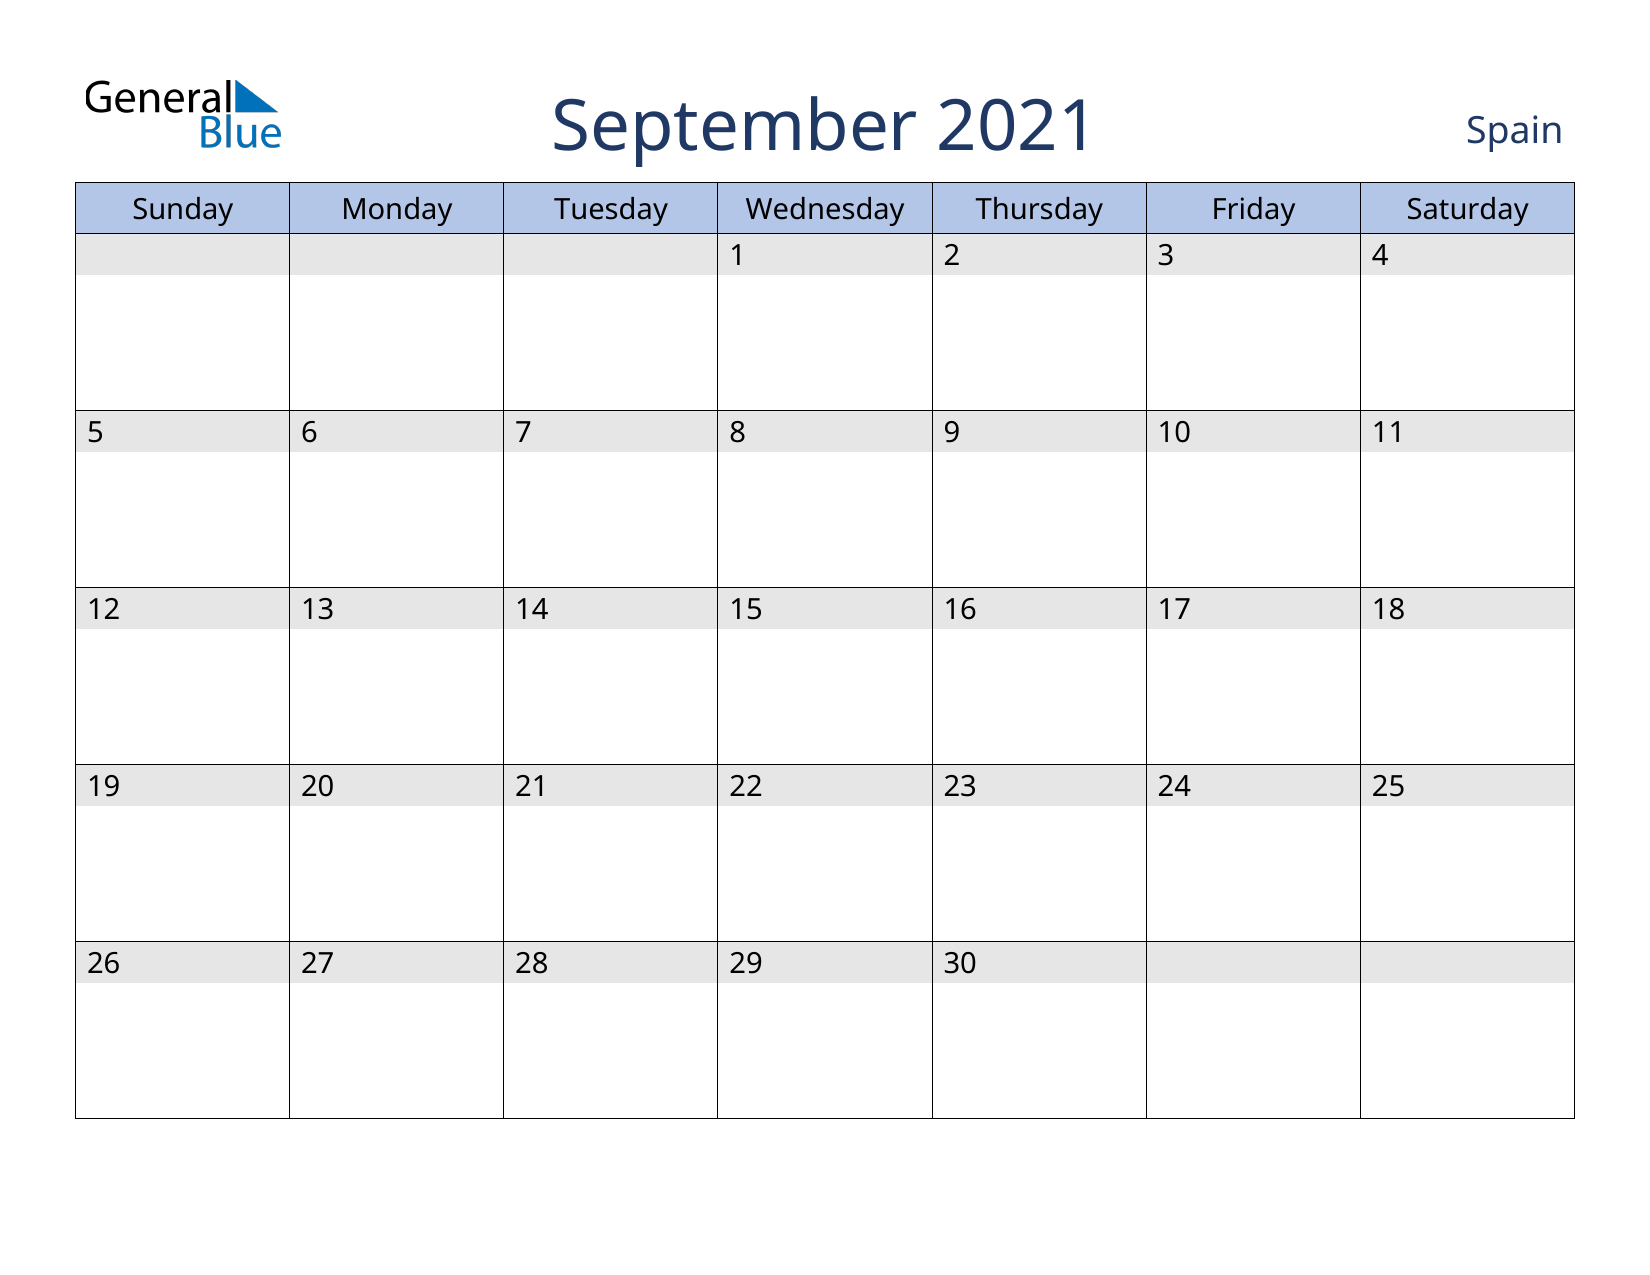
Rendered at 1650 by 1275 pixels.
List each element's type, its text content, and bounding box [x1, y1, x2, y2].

table_cell [76, 983, 289, 1118]
table_cell 6 [290, 411, 503, 452]
table_cell 22 [718, 765, 932, 806]
table_cell 25 [1361, 765, 1574, 806]
table_cell [1147, 275, 1360, 410]
table_header Spain [1146, 75, 1574, 182]
table_cell [290, 629, 503, 764]
table_cell [76, 806, 289, 941]
table_cell [933, 452, 1146, 587]
table_cell 21 [504, 765, 717, 806]
table_cell 7 [504, 411, 717, 452]
table_cell 16 [933, 588, 1146, 629]
table_cell 18 [1361, 588, 1574, 629]
table_cell [1361, 629, 1574, 764]
table_cell 5 [76, 411, 289, 452]
table_cell [504, 234, 717, 275]
table_cell [1361, 275, 1574, 410]
table_cell 24 [1147, 765, 1360, 806]
table_cell [290, 234, 503, 275]
table_cell 8 [718, 411, 932, 452]
table_cell 9 [933, 411, 1146, 452]
table_cell 26 [76, 942, 289, 983]
table_cell [290, 452, 503, 587]
table_cell 2 [933, 234, 1146, 275]
table_cell [290, 806, 503, 941]
table_cell [76, 275, 289, 410]
table_cell [1147, 983, 1360, 1118]
table_cell [1147, 942, 1360, 983]
table_cell 12 [76, 588, 289, 629]
table_cell Saturday [1361, 183, 1574, 233]
table_cell [933, 275, 1146, 410]
table_cell Wednesday [718, 183, 932, 233]
table_cell 17 [1147, 588, 1360, 629]
table_cell 14 [504, 588, 717, 629]
table_header [76, 75, 503, 182]
table_cell 3 [1147, 234, 1360, 275]
table_cell 4 [1361, 234, 1574, 275]
table_cell [718, 275, 932, 410]
table_cell [76, 629, 289, 764]
table_cell [1361, 942, 1574, 983]
table_cell [1361, 452, 1574, 587]
table_cell [718, 629, 932, 764]
table_cell Sunday [76, 183, 289, 233]
table_cell 15 [718, 588, 932, 629]
table_cell Tuesday [504, 183, 717, 233]
table_cell [933, 983, 1146, 1118]
table_cell [1147, 806, 1360, 941]
table_cell 27 [290, 942, 503, 983]
table_cell [933, 629, 1146, 764]
table_cell [504, 983, 717, 1118]
table_cell Friday [1147, 183, 1360, 233]
table_cell [1361, 806, 1574, 941]
table_cell [1147, 629, 1360, 764]
table_cell [718, 983, 932, 1118]
table_cell 11 [1361, 411, 1574, 452]
table_cell 13 [290, 588, 503, 629]
table_cell [718, 806, 932, 941]
table_cell 10 [1147, 411, 1360, 452]
table_cell [504, 629, 717, 764]
table_header September 2021 [504, 75, 1146, 182]
table_cell [504, 275, 717, 410]
table_cell 20 [290, 765, 503, 806]
table_cell Monday [290, 183, 503, 233]
table_cell [933, 806, 1146, 941]
table_cell [1361, 983, 1574, 1118]
table_cell [76, 452, 289, 587]
table_cell [504, 806, 717, 941]
table_cell 23 [933, 765, 1146, 806]
table_cell [504, 452, 717, 587]
table_cell Thursday [933, 183, 1146, 233]
table_cell [290, 983, 503, 1118]
table_cell [76, 234, 289, 275]
table_cell [290, 275, 503, 410]
table_cell 29 [718, 942, 932, 983]
table_cell 28 [504, 942, 717, 983]
table_cell [718, 452, 932, 587]
table_cell 19 [76, 765, 289, 806]
table_cell 1 [718, 234, 932, 275]
picture [86, 80, 281, 148]
table_cell [1147, 452, 1360, 587]
table_cell 30 [933, 942, 1146, 983]
